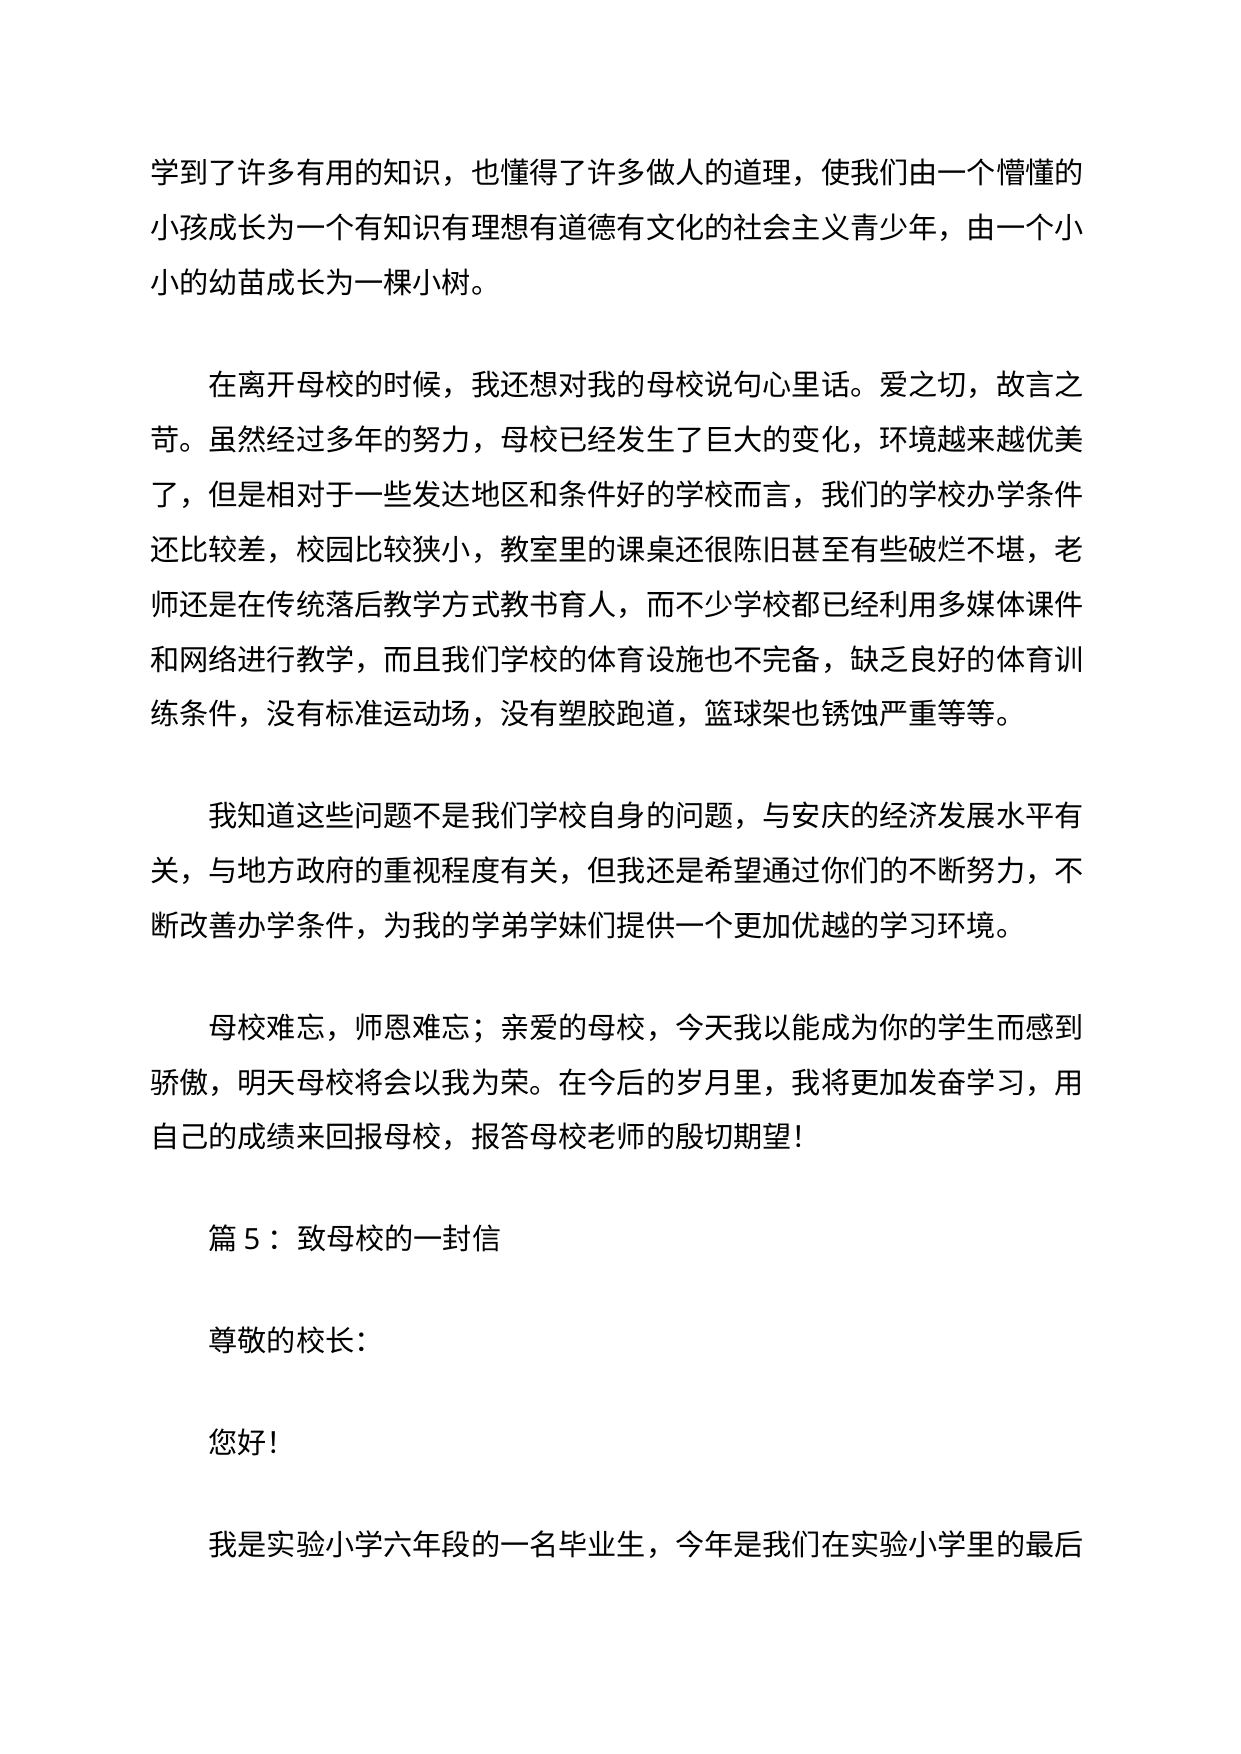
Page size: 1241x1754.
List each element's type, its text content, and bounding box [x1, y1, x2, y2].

text 我知道这些问题不是我们学校自身的问题，与安庆的经济发展水平有关，与地方政府的重视程度有关，但我还是希望通过你们的不断努力，不断改善办学条件，为我的学弟学妹们提供一个更加优越的学习环境。 [150, 793, 1090, 945]
text 篇5 ：致母校的一封信 [150, 1216, 1090, 1258]
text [150, 150, 1090, 302]
text 在离开母校的时候，我还想对我的母校说句心里话。爱之切，故言之苛。虽然经过多年的努力，母校已经发生了巨大的变化，环境越来越优美了，但是相对于一些发达地区和条件好的学校而言，我们的学校办学条件还比较差，校园比较狭小，教室里的课桌还很陈旧甚至有些破烂不堪，老师还是在传统落后教学方式教书育人，而不少学校都已经利用多媒体课件和网络进行教学，而且我们学校的体育设施也不完备，缺乏良好的体育训练条件，没有标准运动场，没有塑胶跑道，篮球架也锈蚀严重等等。 [150, 362, 1090, 733]
text 尊敬的校长： [150, 1318, 1090, 1360]
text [150, 1521, 1090, 1564]
text 母校难忘，师恩难忘；亲爱的母校，今天我以能成为你的学生而感到骄傲，明天母校将会以我为荣。在今后的岁月里，我将更加发奋学习，用自己的成绩来回报母校，报答母校老师的殷切期望！ [150, 1004, 1090, 1156]
text 您好！ [150, 1419, 1090, 1462]
